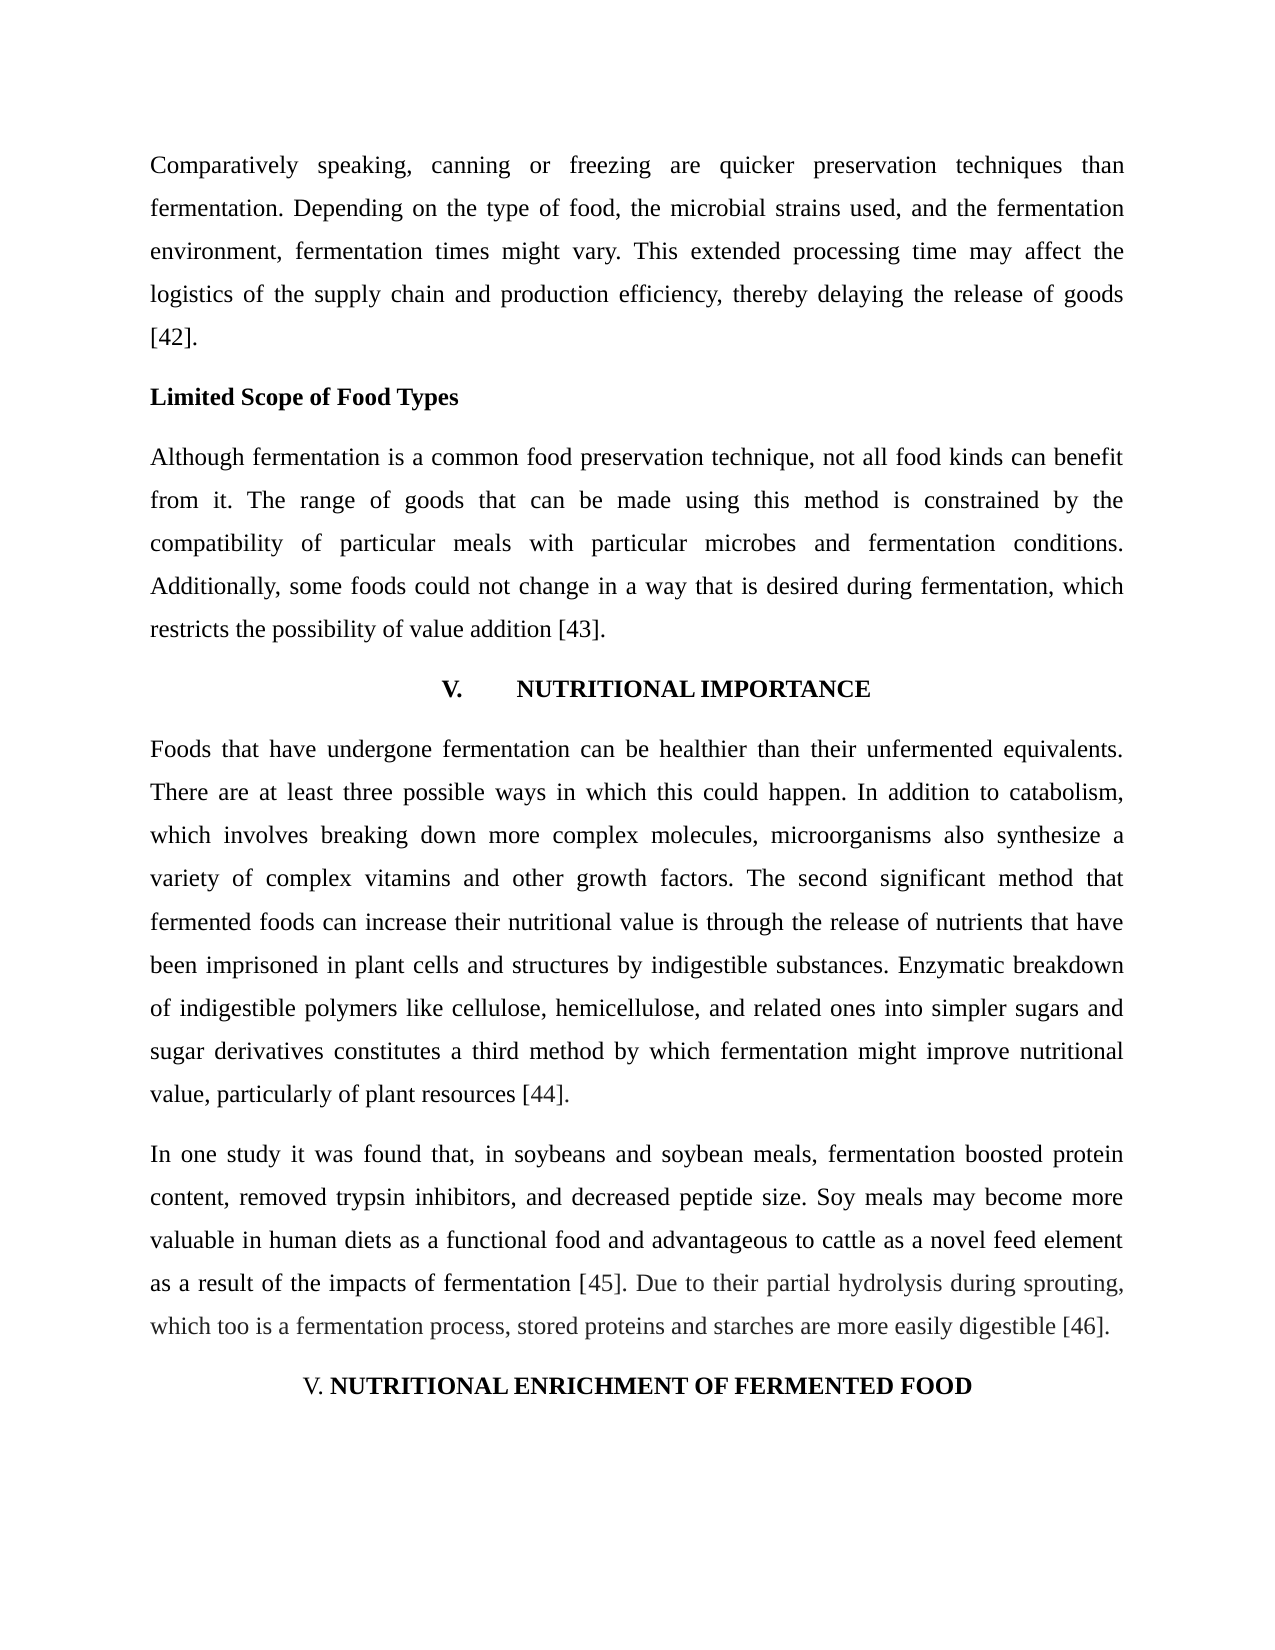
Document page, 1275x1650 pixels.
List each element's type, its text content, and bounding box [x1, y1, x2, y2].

list NUTRITIONAL IMPORTANCE [187, 674, 1125, 703]
text In one study it was found that, in soybeans and soybean meals, fermentation boosted protein content, removed trypsin inhibitors, and decreased peptide size. Soy meals may become more valuable in human diets as a functional food and advantageous to cattle as a novel feed element as a result of the impacts of fermentation [45]. Due to their partial hydrolysis during sprouting, which too is a fermentation process, stored proteins and starches are more easily digestible [46]. [150, 1139, 1125, 1340]
text Although fermentation is a common food preservation technique, not all food kinds can benefit from it. The range of goods that can be made using this method is constrained by the compatibility of particular meals with particular microbes and fermentation conditions. Additionally, some foods could not change in a way that is desired during fermentation, which restricts the possibility of value addition [43]. [150, 442, 1125, 643]
text Limited Scope of Food Types [150, 382, 1125, 411]
text Comparatively speaking, canning or freezing are quicker preservation techniques than fermentation. Depending on the type of food, the microbial strains used, and the fermentation environment, fermentation times might vary. This extended processing time may affect the logistics of the supply chain and production efficiency, thereby delaying the release of goods [42]. [150, 150, 1125, 351]
text Foods that have undergone fermentation can be healthier than their unfermented equivalents. There are at least three possible ways in which this could happen. In addition to catabolism, which involves breaking down more complex molecules, microorganisms also synthesize a variety of complex vitamins and other growth factors. The second significant method that fermented foods can increase their nutritional value is through the release of nutrients that have been imprisoned in plant cells and structures by indigestible substances. Enzymatic breakdown of indigestible polymers like cellulose, hemicellulose, and related ones into simpler sugars and sugar derivatives constitutes a third method by which fermentation might improve nutritional value, particularly of plant resources [44]. [150, 734, 1125, 1108]
text V. NUTRITIONAL ENRICHMENT OF FERMENTED FOOD [150, 1371, 1125, 1400]
